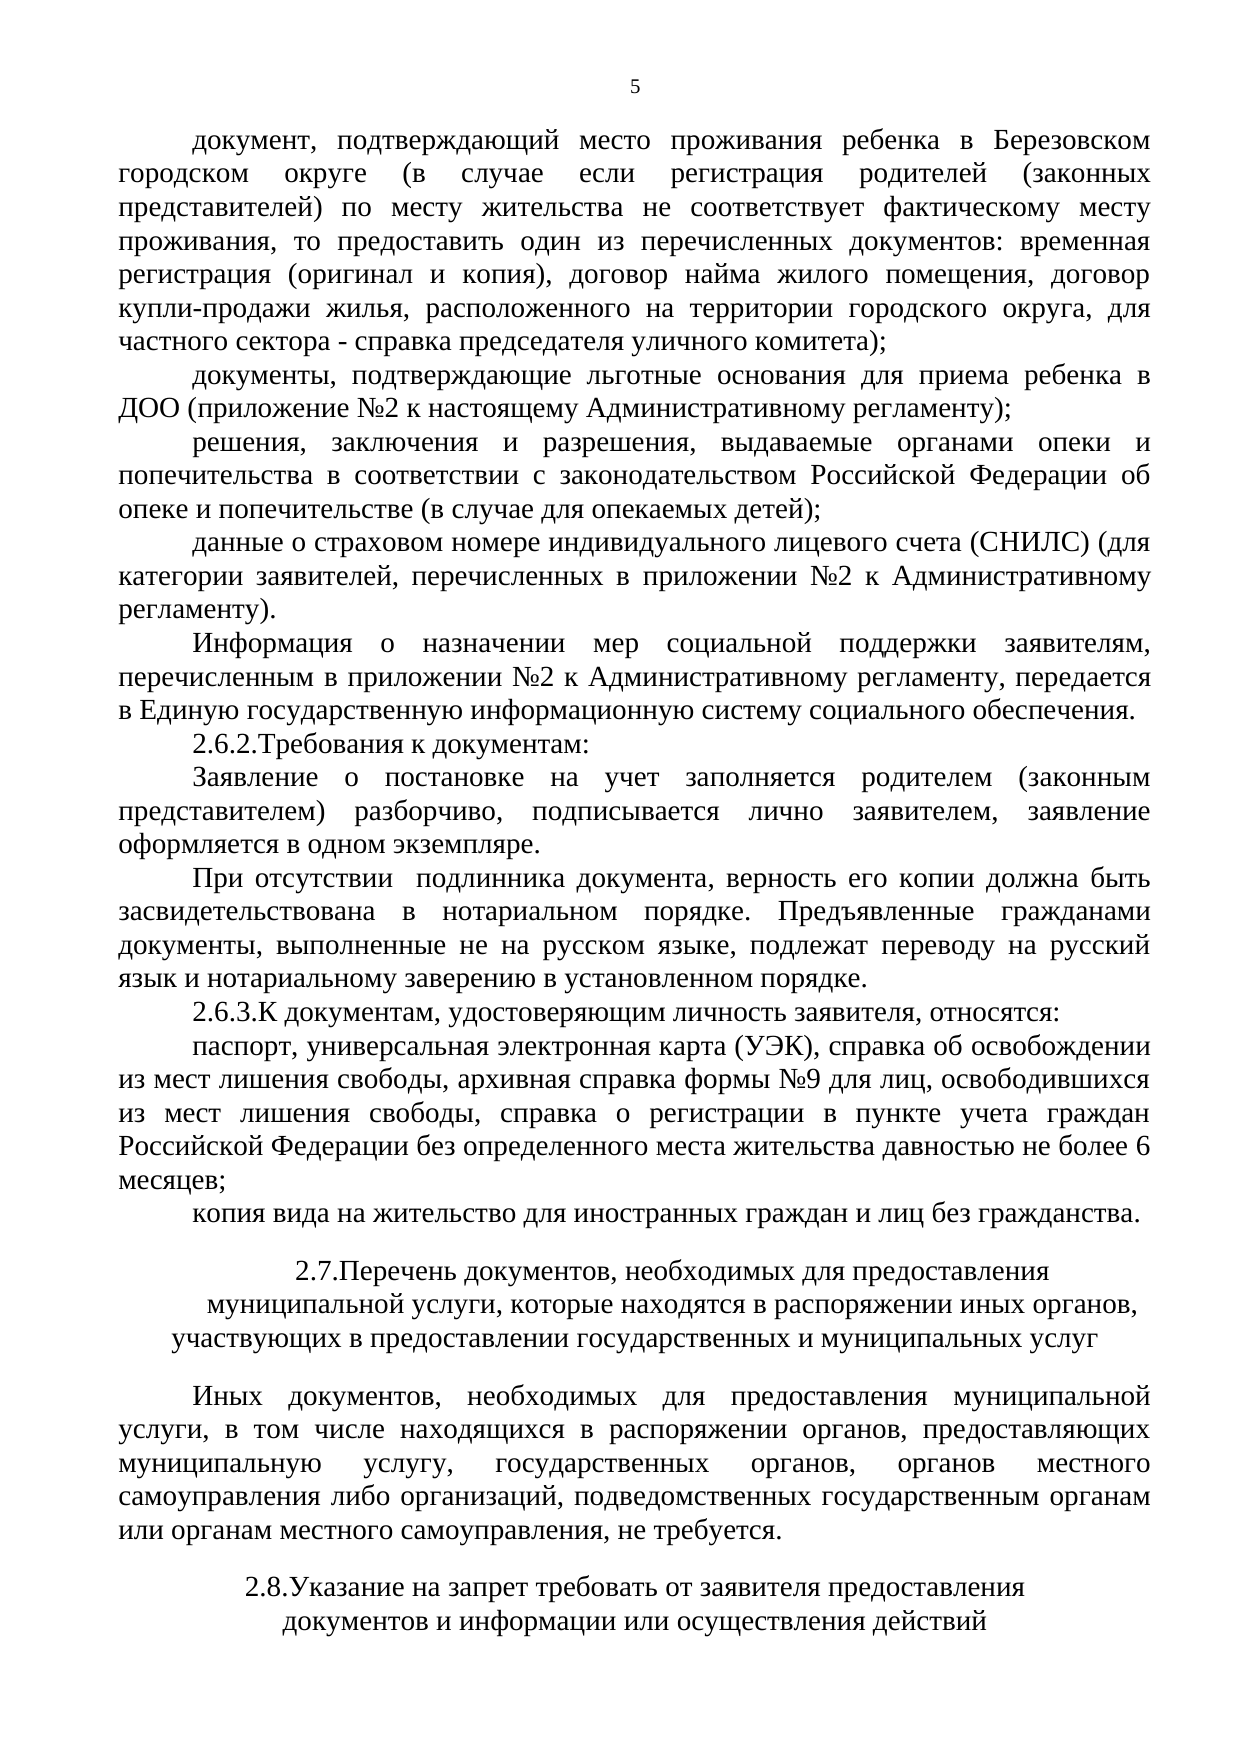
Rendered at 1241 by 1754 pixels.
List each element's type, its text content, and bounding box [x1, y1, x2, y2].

text муниципальной услуги, которые находятся в распоряжении иных органов, участвующих в предоставлении государственных и муниципальных услуг [118, 1286, 1152, 1353]
text Иных документов, необходимых для предоставления муниципальной услуги, в том числе находящихся в распоряжении органов, предоставляющих муниципальную услугу, государственных органов, органов местного самоуправления либо организаций, подведомственных государственным органам или органам местного самоуправления, не требуется. [118, 1378, 1152, 1545]
text решения, заключения и разрешения, выдаваемые органами опеки и попечительства в соответствии с законодательством Российской Федерации об опеке и попечительстве (в случае для опекаемых детей); [118, 424, 1152, 524]
text Информация о назначении мер социальной поддержки заявителям, перечисленным в приложении №2 к Административному регламенту, передается в Единую государственную информационную систему социального обеспечения. [118, 625, 1152, 726]
text 2.6.2.Требования к документам: [118, 726, 1152, 759]
text Заявление о постановке на учет заполняется родителем (законным представителем) разборчиво, подписывается лично заявителем, заявление оформляется в одном экземпляре. [118, 759, 1152, 860]
text 2.8.Указание на запрет требовать от заявителя предоставления [118, 1569, 1152, 1603]
text документы, подтверждающие льготные основания для приема ребенка в ДОО (приложение №2 к настоящему Административному регламенту); [118, 357, 1152, 424]
text паспорт, универсальная электронная карта (УЭК), справка об освобождении из мест лишения свободы, архивная справка формы №9 для лиц, освободившихся из мест лишения свободы, справка о регистрации в пункте учета граждан Российской Федерации без определенного места жительства давностью не более 6 месяцев; [118, 1028, 1152, 1195]
text копия вида на жительство для иностранных граждан и лиц без гражданства. [118, 1195, 1152, 1229]
text 2.7.Перечень документов, необходимых для предоставления [118, 1253, 1152, 1286]
text При отсутствии подлинника документа, верность его копии должна быть засвидетельствована в нотариальном порядке. Предъявленные гражданами документы, выполненные не на русском языке, подлежат переводу на русский язык и нотариальному заверению в установленном порядке. [118, 860, 1152, 994]
text 2.6.3.К документам, удостоверяющим личность заявителя, относятся: [118, 994, 1152, 1028]
text документ, подтверждающий место проживания ребенка в Березовском городском округе (в случае если регистрация родителей (законных представителей) по месту жительства не соответствует фактическому месту проживания, то предоставить один из перечисленных документов: временная регистрация (оригинал и копия), договор найма жилого помещения, договор купли-продажи жилья, расположенного на территории городского округа, для частного сектора - справка председателя уличного комитета); [118, 122, 1152, 357]
text данные о страховом номере индивидуального лицевого счета (СНИЛС) (для категории заявителей, перечисленных в приложении №2 к Административному регламенту). [118, 524, 1152, 625]
text документов и информации или осуществления действий [118, 1603, 1152, 1636]
